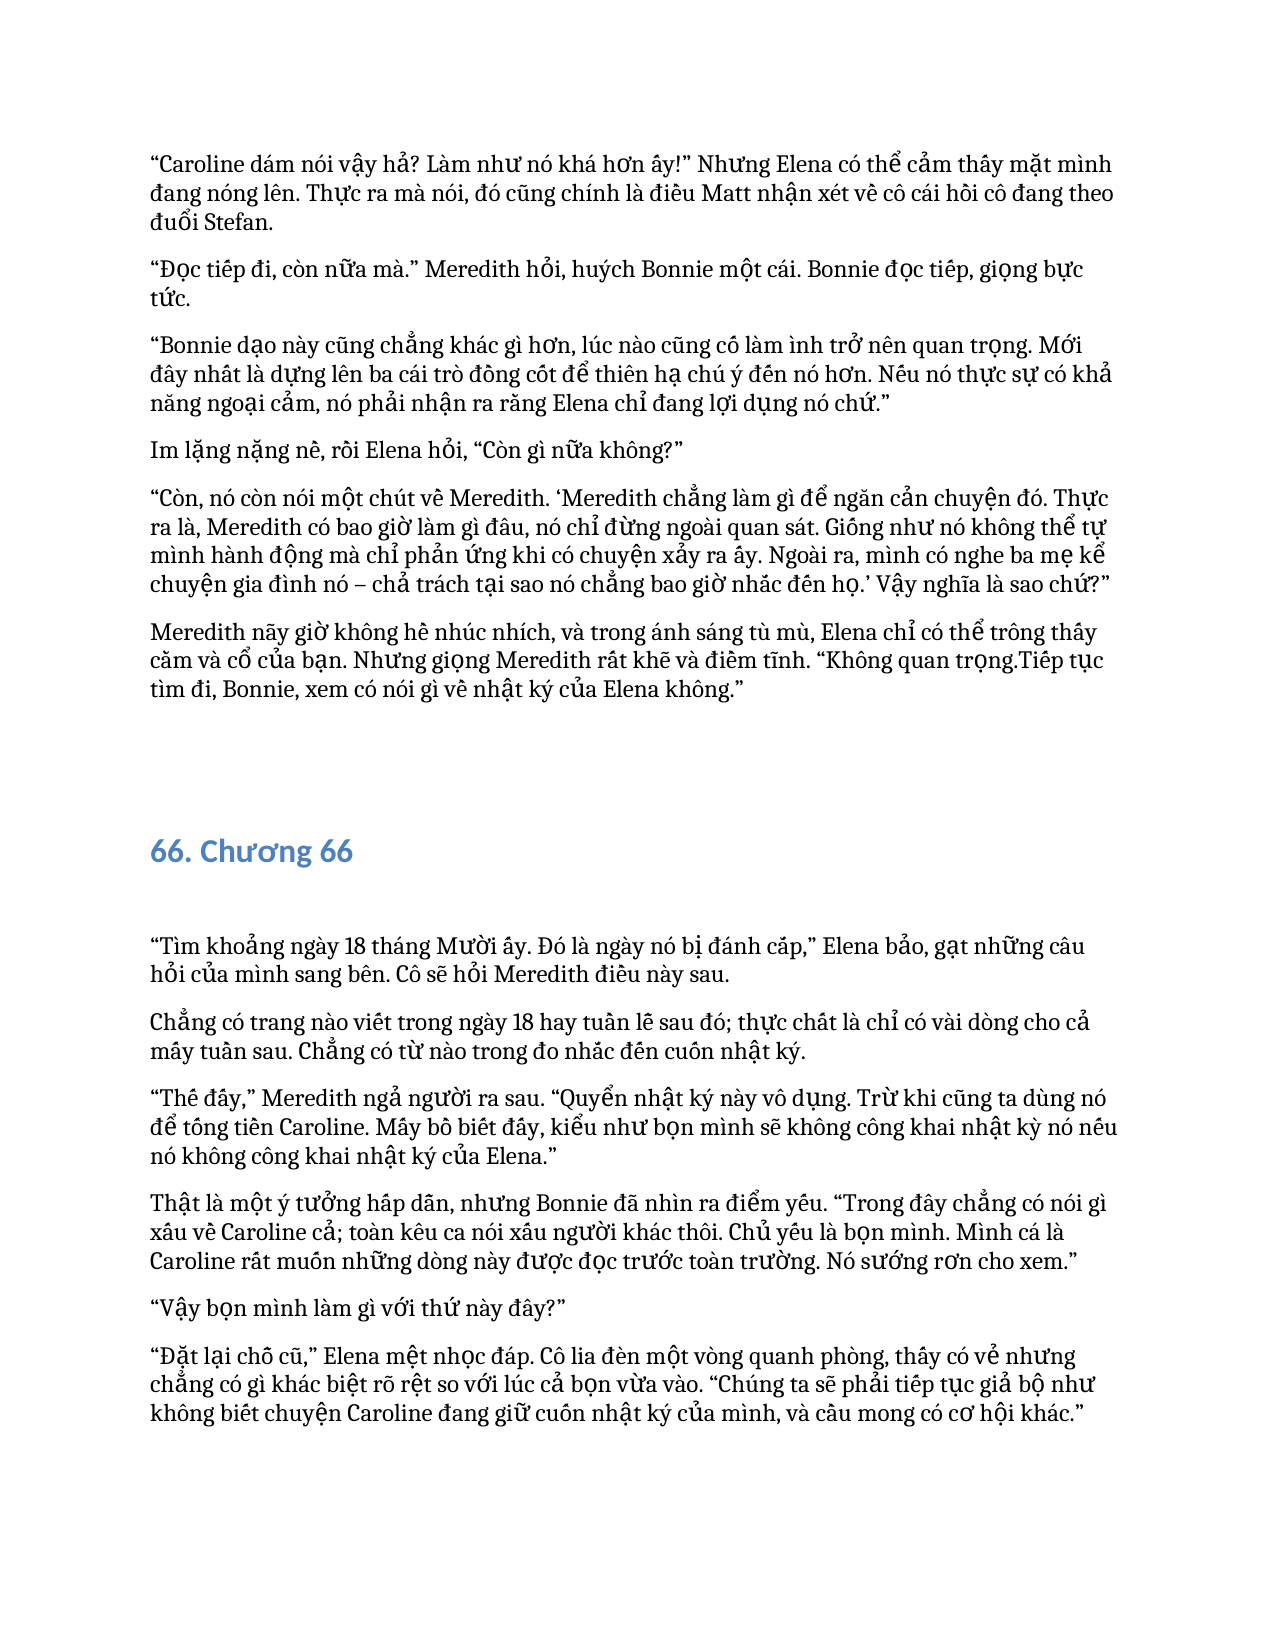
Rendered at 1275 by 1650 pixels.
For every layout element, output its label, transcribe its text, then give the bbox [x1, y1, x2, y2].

text “Đặt lại chỗ cũ,” Elena mệt nhọc đáp. Cô lia đèn một vòng quanh phòng, thấy có vẻ nhưng chẳng có gì khác biệt rõ rệt so với lúc cả bọn vừa vào. “Chúng ta sẽ phải tiếp tục giả bộ như không biết chuyện Caroline đang giữ cuốn nhật ký của mình, và cầu mong có cơ hội khác.” [150, 1342, 1125, 1428]
text “Còn, nó còn nói một chút về Meredith. ‘Meredith chẳng làm gì để ngăn cản chuyện đó. Thực ra là, Meredith có bao giờ làm gì đâu, nó chỉ đừng ngoài quan sát. Giống như nó không thể tự mình hành động mà chỉ phản ứng khi có chuyện xảy ra ấy. Ngoài ra, mình có nghe ba mẹ kể chuyện gia đình nó – chả trách tại sao nó chẳng bao giờ nhắc đến họ.’ Vậy nghĩa là sao chứ?” [150, 484, 1125, 599]
text “Bonnie dạo này cũng chẳng khác gì hơn, lúc nào cũng cố làm ình trở nên quan trọng. Mới đây nhất là dựng lên ba cái trò đồng cốt để thiên hạ chú ý đến nó hơn. Nếu nó thực sự có khả năng ngoại cảm, nó phải nhận ra rằng Elena chỉ đang lợi dụng nó chứ.” [150, 331, 1125, 417]
text “Vậy bọn mình làm gì với thứ này đây?” [150, 1294, 1125, 1323]
text Thật là một ý tưởng hấp dẫn, nhưng Bonnie đã nhìn ra điểm yếu. “Trong đây chẳng có nói gì xấu về Caroline cả; toàn kêu ca nói xấu người khác thôi. Chủ yếu là bọn mình. Mình cá là Caroline rất muốn những dòng này được đọc trước toàn trường. Nó sướng rơn cho xem.” [150, 1189, 1125, 1275]
text “Thế đấy,” Meredith ngả người ra sau. “Quyển nhật ký này vô dụng. Trừ khi cũng ta dùng nó để tống tiền Caroline. Mấy bồ biết đấy, kiểu như bọn mình sẽ không công khai nhật kỳ nó nếu nó không công khai nhật ký của Elena.” [150, 1084, 1125, 1170]
text “Caroline dám nói vậy hả? Làm như nó khá hơn ấy!” Nhưng Elena có thể cảm thấy mặt mình đang nóng lên. Thực ra mà nói, đó cũng chính là điều Matt nhận xét về cô cái hồi cô đang theo đuổi Stefan. [150, 150, 1125, 236]
text “Tìm khoảng ngày 18 tháng Mười ấy. Đó là ngày nó bị đánh cắp,” Elena bảo, gạt những câu hỏi của mình sang bên. Cô sẽ hỏi Meredith điều này sau. [150, 874, 1125, 989]
text Chẳng có trang nào viết trong ngày 18 hay tuần lễ sau đó; thực chất là chỉ có vài dòng cho cả mấy tuần sau. Chẳng có từ nào trong đo nhắc đến cuốn nhật ký. [150, 1008, 1125, 1065]
text Meredith nãy giờ không hề nhúc nhích, và trong ánh sáng tù mù, Elena chỉ có thể trông thấy cằm và cổ của bạn. Nhưng giọng Meredith rất khẽ và điềm tĩnh. “Không quan trọng.Tiếp tục tìm đi, Bonnie, xem có nói gì về nhật ký của Elena không.” [150, 617, 1125, 704]
text Im lặng nặng nề, rồi Elena hỏi, “Còn gì nữa không?” [150, 436, 1125, 465]
text “Đọc tiếp đi, còn nữa mà.” Meredith hỏi, huých Bonnie một cái. Bonnie đọc tiếp, giọng bực tức. [150, 255, 1125, 312]
subtitle 66. Chương 66 [150, 829, 1125, 870]
